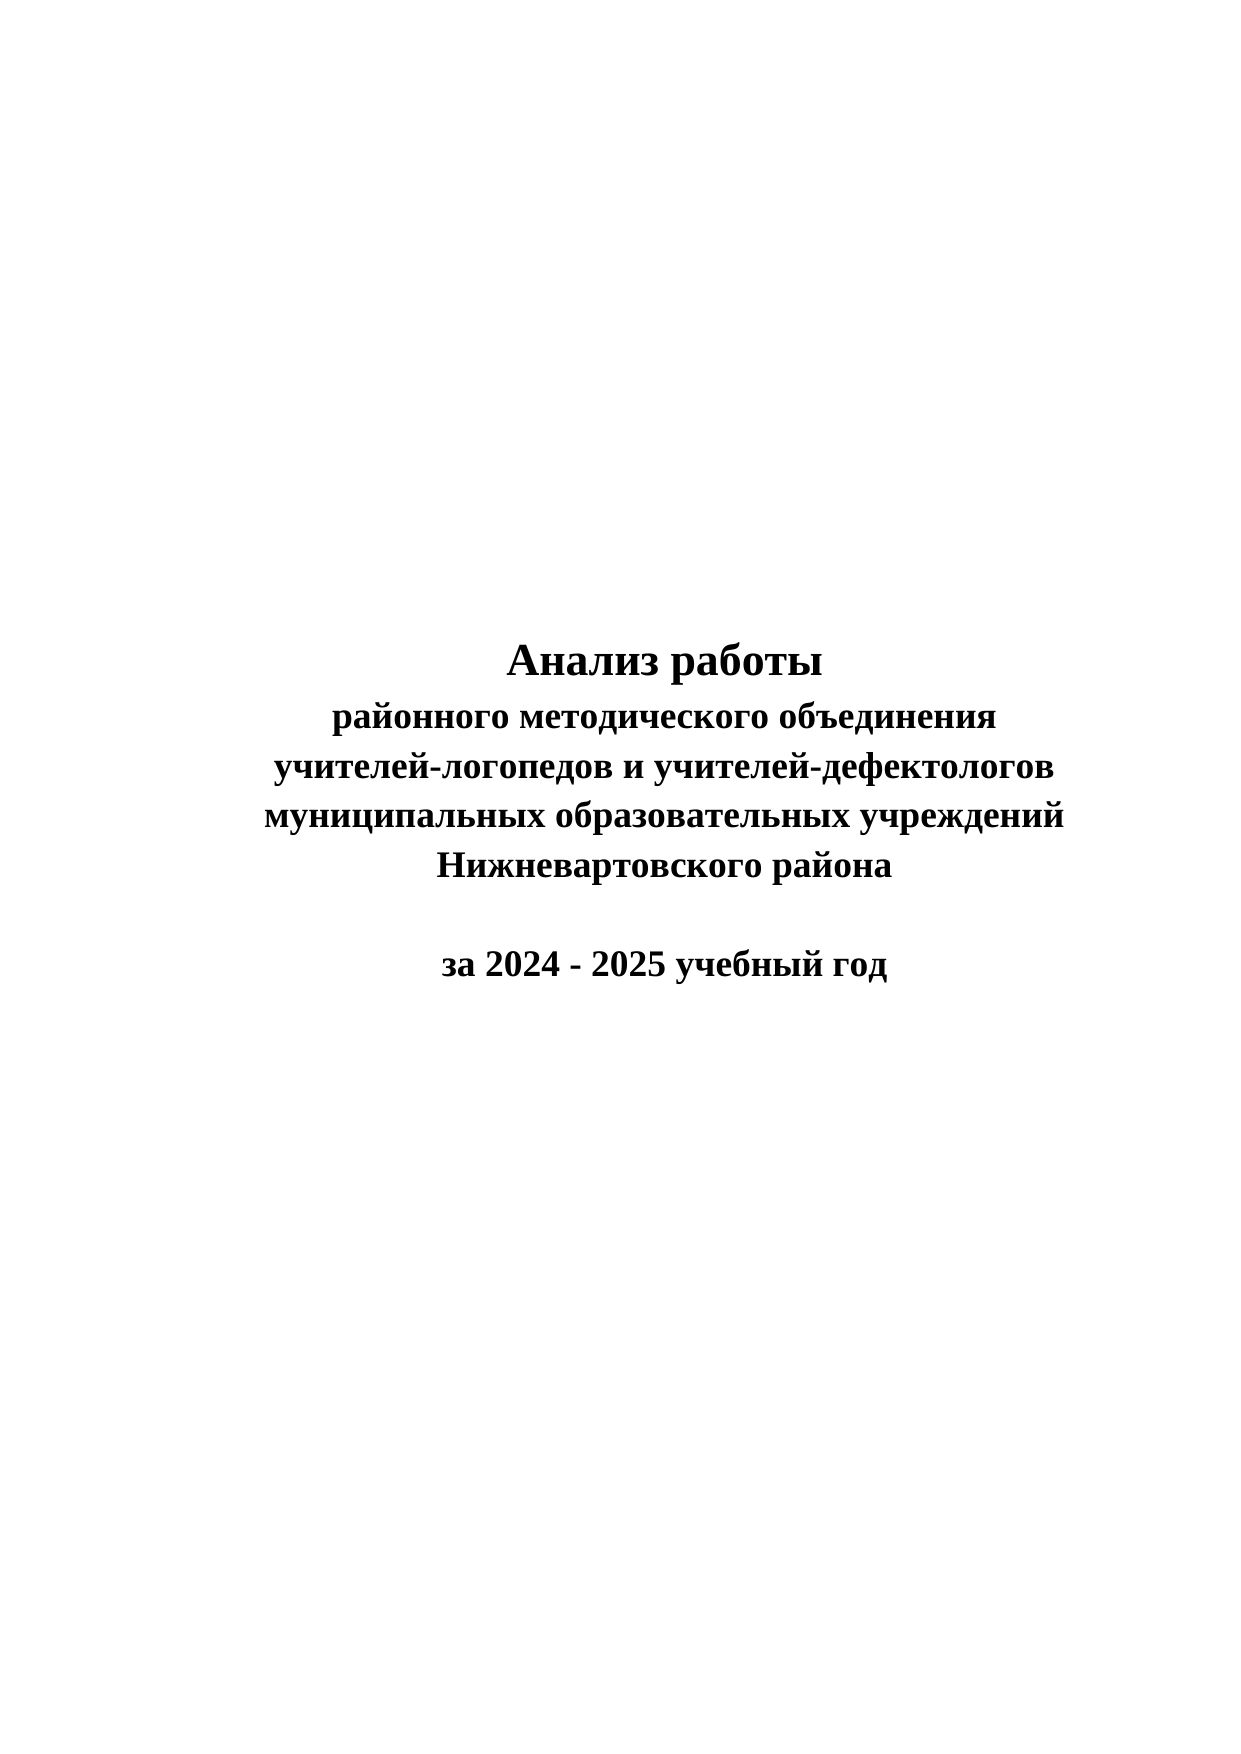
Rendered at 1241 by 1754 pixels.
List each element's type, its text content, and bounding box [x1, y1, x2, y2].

text районного методического объединения [177, 693, 1152, 737]
text за 2024 - 2025 учебный год [177, 941, 1152, 984]
text учителей-логопедов и учителей-дефектологов муниципальных образовательных учреждений Нижневартовского района [177, 743, 1152, 885]
text Анализ работы [177, 633, 1152, 686]
